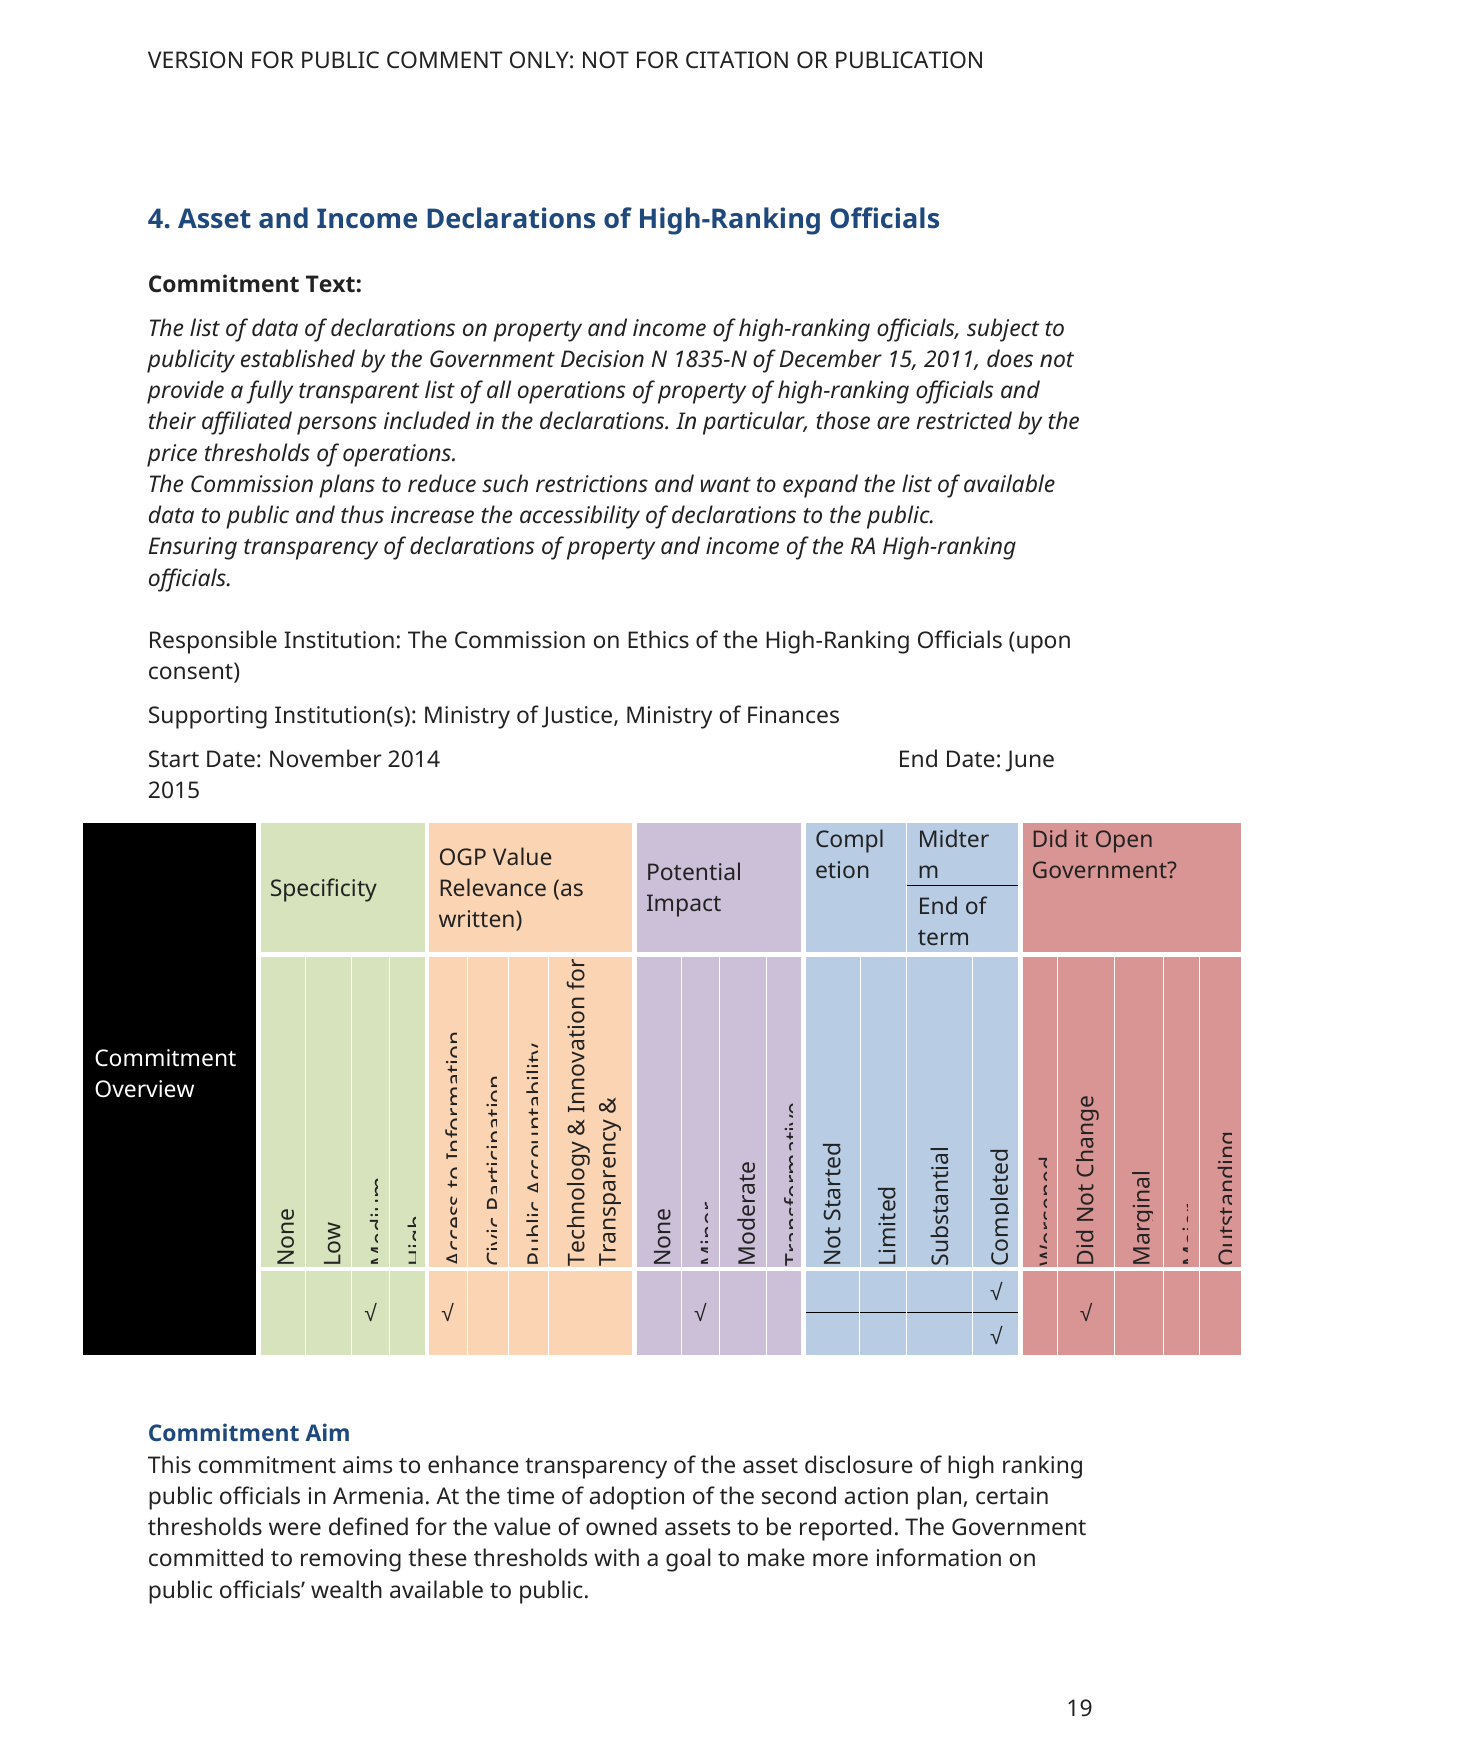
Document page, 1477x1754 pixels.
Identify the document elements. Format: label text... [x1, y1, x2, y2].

table_cell √ [973, 1271, 1018, 1312]
table_cell [806, 1313, 859, 1355]
table_cell Medium [352, 957, 389, 1267]
table_header OGP Value Relevance (as written) [429, 823, 632, 952]
table_cell Public Accountability [509, 957, 548, 1267]
table_header Specificity [261, 823, 425, 952]
table_cell Low [306, 957, 351, 1267]
text Supporting Institution(s): Ministry of Justice, Ministry of Finances [148, 699, 1092, 730]
table_cell √ [429, 1271, 467, 1355]
table_cell [1115, 1271, 1163, 1355]
table_cell Access to Information [429, 957, 467, 1267]
table_cell [860, 1313, 906, 1355]
text This commitment aims to enhance transparency of the asset disclosure of high ranking public officials in Armenia. At the time of adoption of the second action plan, certain thresholds were defined for the value of owned assets to be reported. The Government committed to removing these thresholds with a goal to make more information on public officials’ wealth available to public. [148, 1448, 1092, 1605]
table_cell Not Started [806, 957, 860, 1267]
table_cell [907, 1271, 972, 1312]
text Commitment Aim [148, 1417, 1092, 1448]
table_cell [549, 1271, 632, 1355]
table_cell Technology & Innovation for Transparency & Accountability [549, 957, 632, 1267]
table_cell Substantial [907, 957, 972, 1267]
table_cell [468, 1271, 508, 1355]
table_header Did it Open Government? [1023, 823, 1241, 952]
table_cell High [390, 957, 425, 1267]
table_cell [390, 1271, 425, 1355]
table_cell [1023, 1271, 1057, 1355]
text The list of data of declarations on property and income of high-ranking officials, subject to publicity established by the Government Decision N 1835-N of December 15, 2011, does not provide a fully transparent list of all operations of property of high-ranking officials and their affiliated persons included in the declarations. In particular, those are restricted by the price thresholds of operations. The Commission plans to reduce such restrictions and want to expand the list of available data to public and thus increase the accessibility of declarations to the public. [148, 312, 1092, 530]
table_cell [1164, 1271, 1199, 1355]
table_cell [261, 1271, 305, 1355]
table_cell Transformative [767, 957, 801, 1267]
text Ensuring transparency of declarations of property and income of the RA High-ranking officials. [148, 530, 1092, 593]
table_cell End of term [907, 886, 1018, 952]
table_cell [907, 1313, 972, 1355]
table_cell [637, 1271, 681, 1355]
table_header Commitment Overview [83, 823, 256, 1355]
table_cell [806, 1271, 859, 1312]
table_cell Minor [682, 957, 719, 1267]
table_cell None [261, 957, 305, 1267]
table_cell Did Not Change [1058, 957, 1114, 1267]
table_cell √ [682, 1271, 719, 1355]
table_cell √ [973, 1313, 1018, 1355]
table_header Midterm [907, 823, 1018, 885]
table_cell Major [1164, 957, 1199, 1267]
table_cell [767, 1271, 801, 1355]
table_cell Moderate [720, 957, 766, 1267]
table_header Potential Impact [637, 823, 801, 952]
table_cell None [637, 957, 681, 1267]
table_cell [509, 1271, 548, 1355]
text Commitment Text: [148, 268, 1092, 299]
table_cell Civic Participation [468, 957, 508, 1267]
table_cell [860, 1271, 906, 1312]
table_cell √ [1058, 1271, 1114, 1355]
table_cell Marginal [1115, 957, 1163, 1267]
table_cell Completed [973, 957, 1018, 1267]
subtitle 4. Asset and Income Declarations of High-Ranking Officials [148, 200, 1092, 237]
table_cell Worsened [1023, 957, 1057, 1267]
table_cell [1200, 1271, 1241, 1355]
table_cell Outstanding [1200, 957, 1241, 1267]
table_cell √ [352, 1271, 389, 1355]
text Responsible Institution: The Commission on Ethics of the High-Ranking Officials (upon consent) [148, 624, 1092, 687]
text Start Date: November 2014 End Date: June 2015 [148, 743, 1092, 805]
table_cell [306, 1271, 351, 1355]
table_header Completion [806, 823, 906, 952]
table_cell [720, 1271, 766, 1355]
table_cell Limited [861, 957, 906, 1267]
